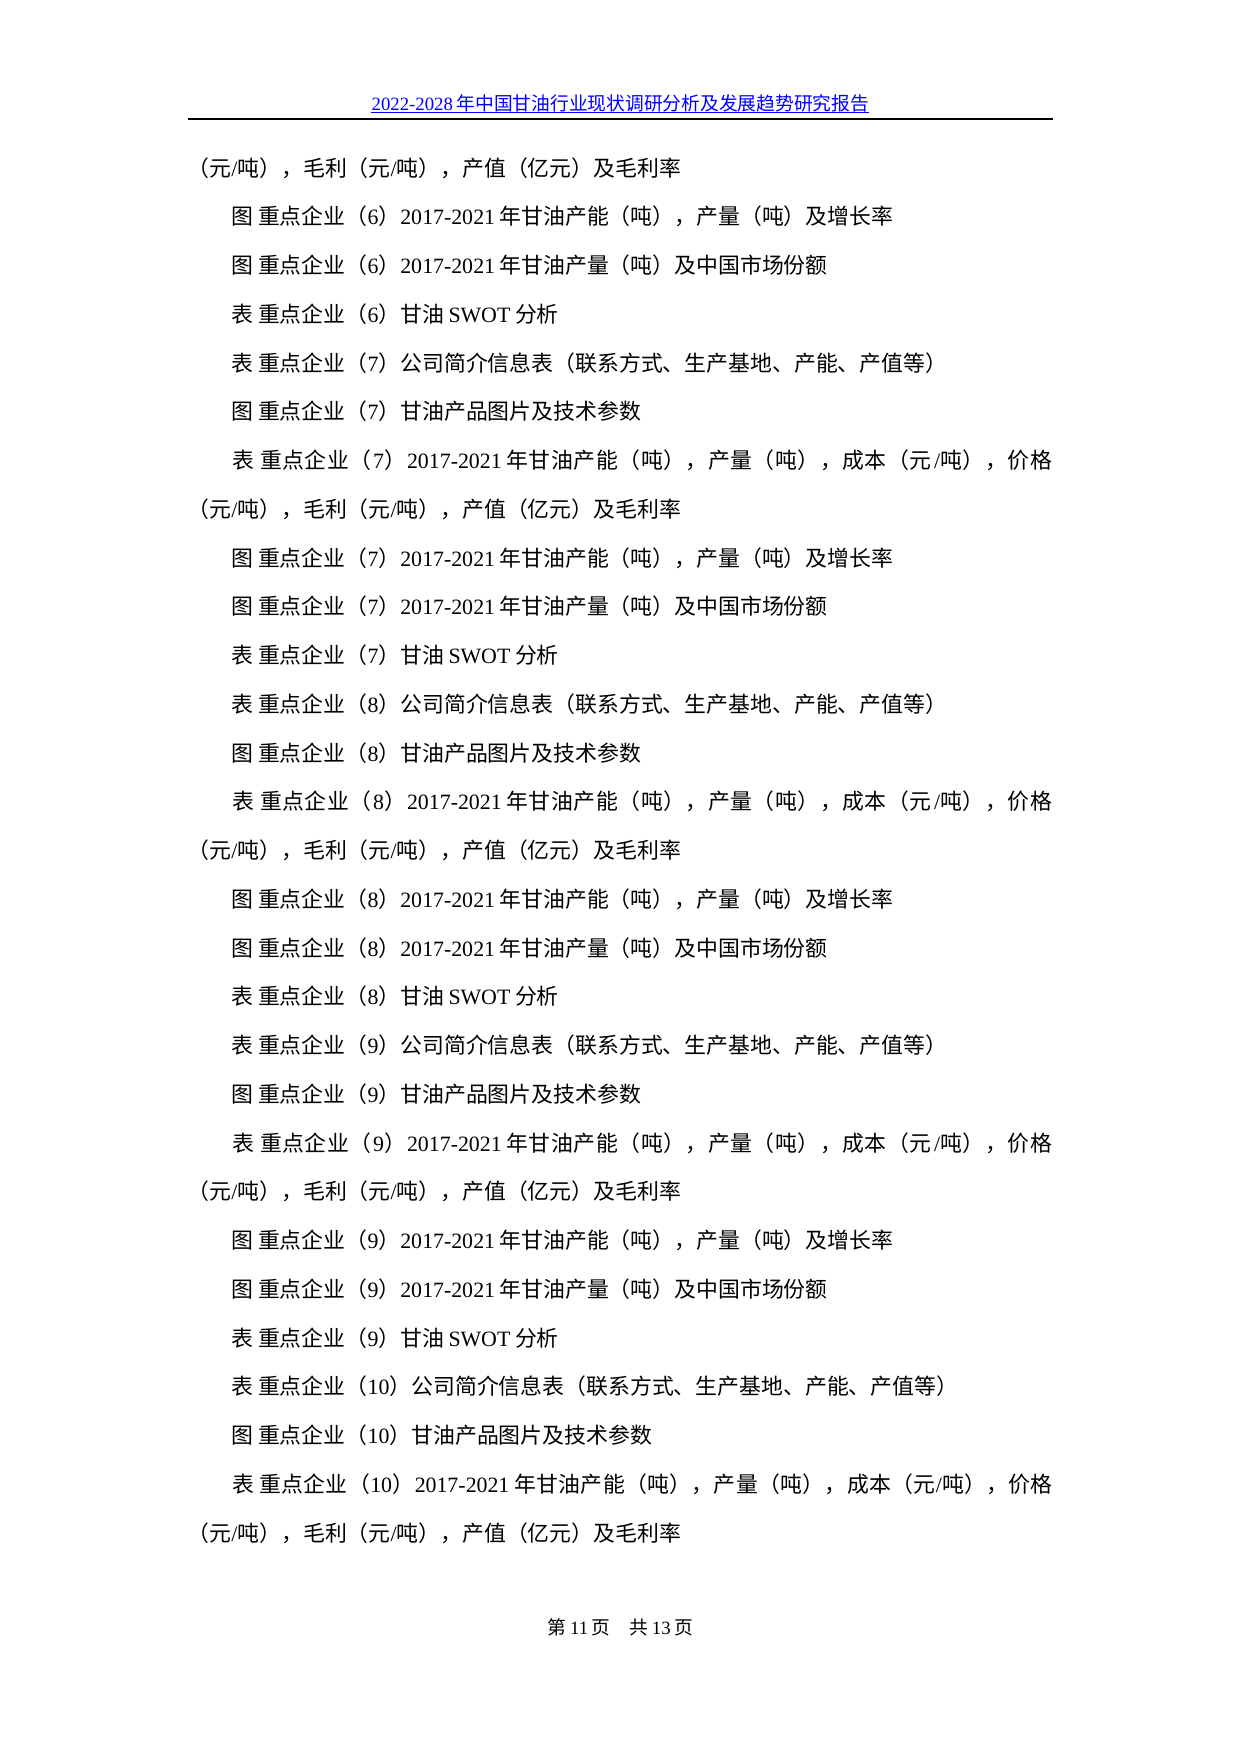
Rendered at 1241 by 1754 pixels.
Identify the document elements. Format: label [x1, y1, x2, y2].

text [187, 150, 1053, 1548]
